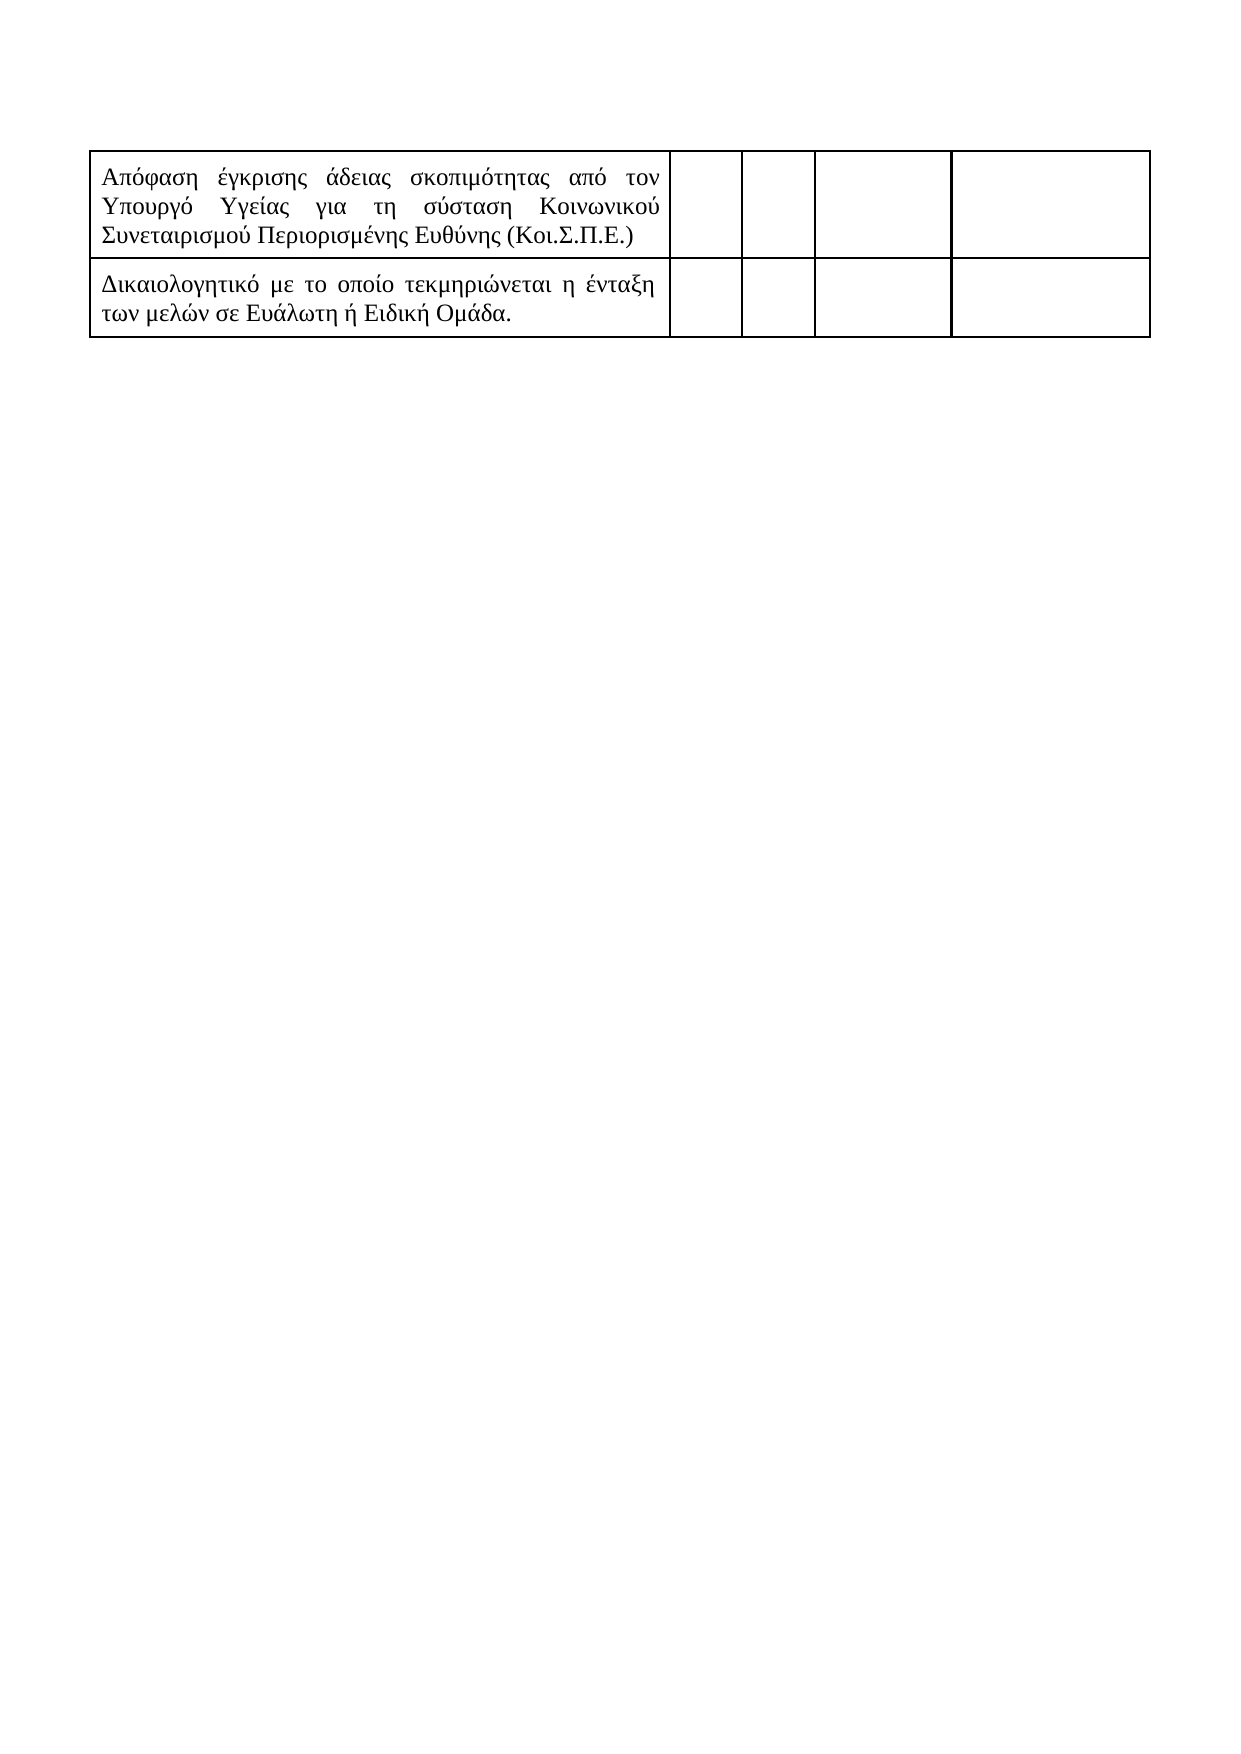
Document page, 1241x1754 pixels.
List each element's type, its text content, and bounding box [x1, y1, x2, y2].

table_cell [743, 259, 814, 336]
table_cell [671, 152, 741, 257]
table_cell [953, 152, 1149, 257]
table_cell [671, 259, 741, 336]
table_cell [816, 259, 950, 336]
table_cell [743, 152, 814, 257]
table_cell Δικαιολογητικό με το οποίο τεκμηριώνεται η ένταξη των μελών σε Ευάλωτη ή Ειδική Ομάδα. [91, 259, 669, 336]
table_cell [816, 152, 950, 257]
table_cell [953, 259, 1149, 336]
table_cell Απόφαση έγκρισης άδειας σκοπιμότητας από τον Υπουργό Υγείας για τη σύσταση Κοινωνικού Συνεταιρισμού Περιορισμένης Ευθύνης (Κοι.Σ.Π.Ε.) [91, 152, 669, 257]
